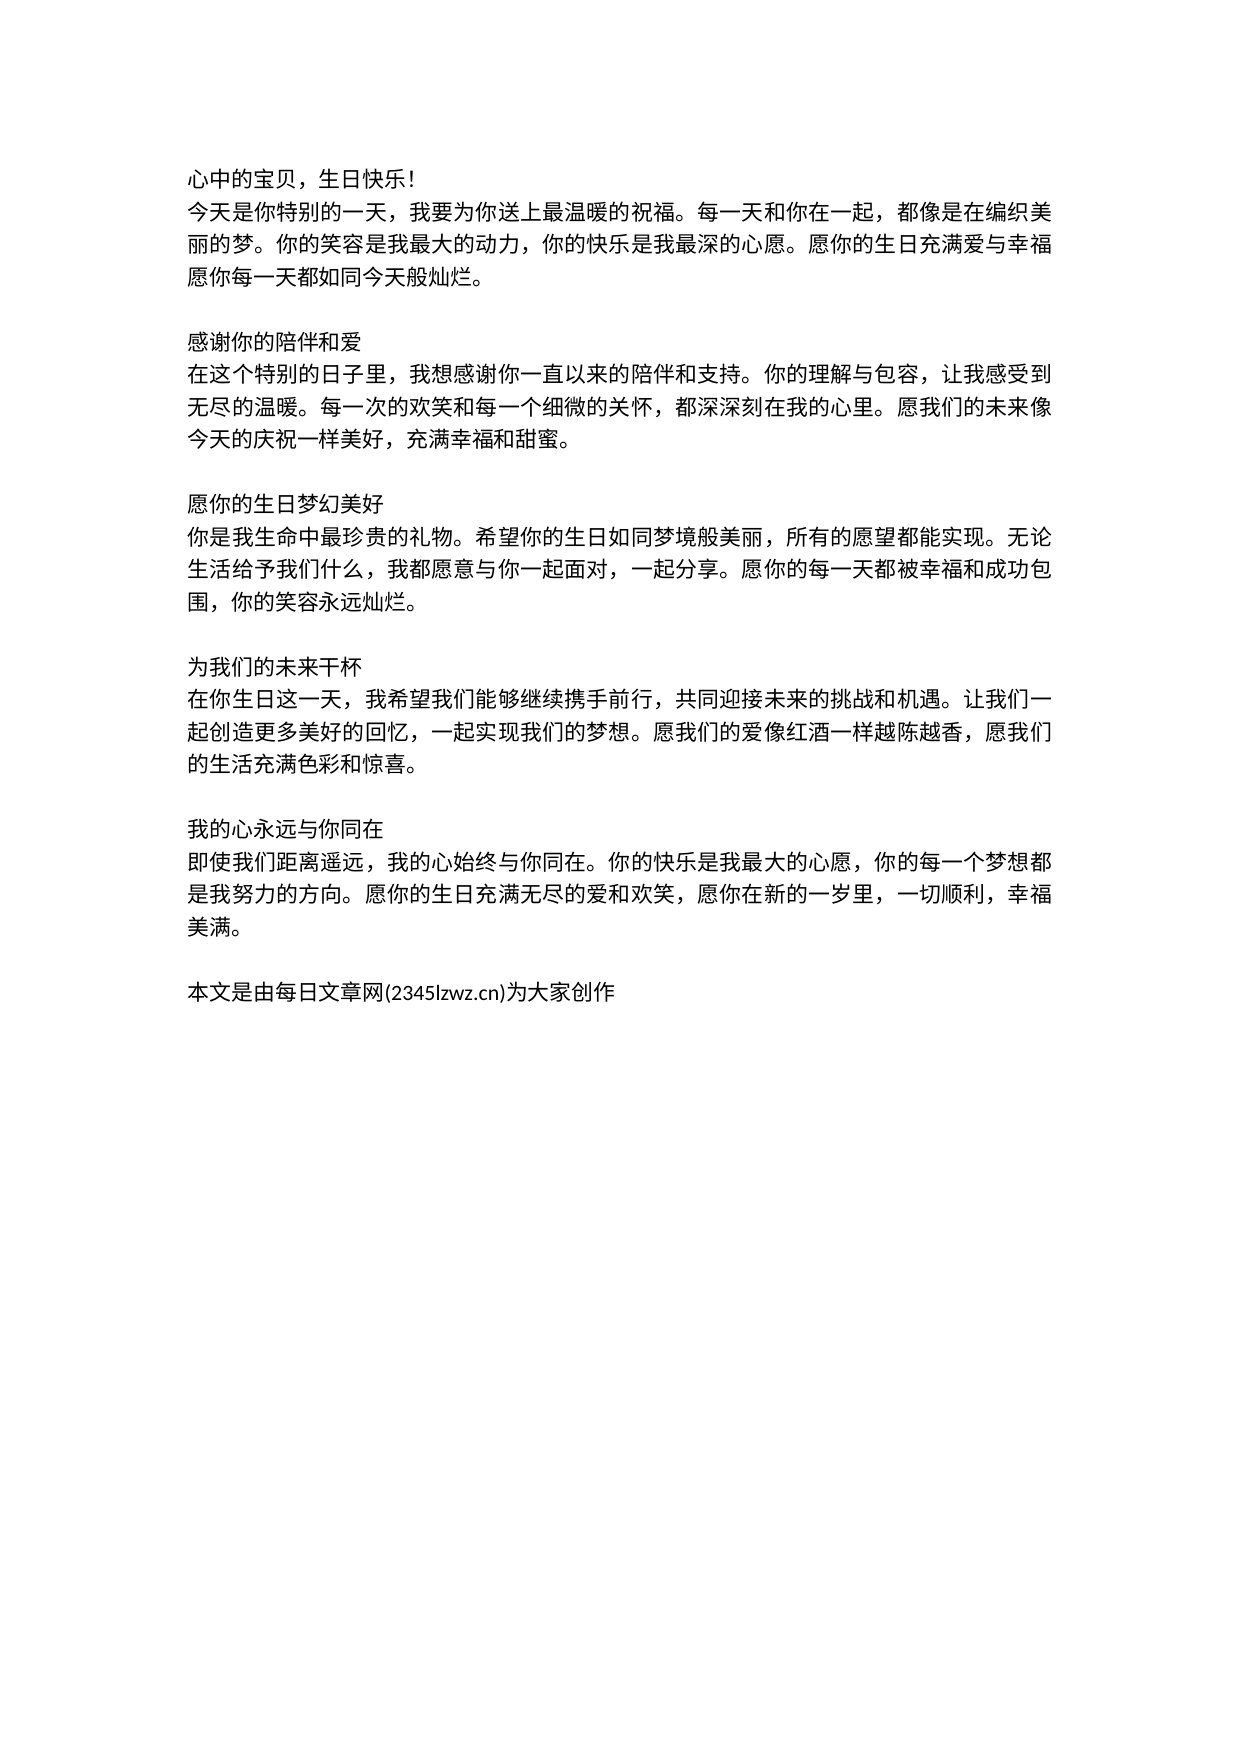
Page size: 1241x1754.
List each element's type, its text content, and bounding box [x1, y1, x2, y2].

text 心中的宝贝，生日快乐！ [187, 162, 1053, 194]
text 为我们的未来干杯 [187, 649, 1053, 682]
text 本文是由每日文章网(2345lzwz.cn)为大家创作 [187, 974, 1053, 1007]
text 你是我生命中最珍贵的礼物。希望你的生日如同梦境般美丽，所有的愿望都能实现。无论生活给予我们什么，我都愿意与你一起面对，一起分享。愿你的每一天都被幸福和成功包围，你的笑容永远灿烂。 [187, 519, 1053, 617]
text 即使我们距离遥远，我的心始终与你同在。你的快乐是我最大的心愿，你的每一个梦想都是我努力的方向。愿你的生日充满无尽的爱和欢笑，愿你在新的一岁里，一切顺利，幸福美满。 [187, 844, 1053, 942]
text 感谢你的陪伴和爱 [187, 324, 1053, 357]
text 今天是你特别的一天，我要为你送上最温暖的祝福。每一天和你在一起，都像是在编织美丽的梦。你的笑容是我最大的动力，你的快乐是我最深的心愿。愿你的生日充满爱与幸福，愿你每一天都如同今天般灿烂。 [187, 194, 1053, 292]
text 在这个特别的日子里，我想感谢你一直以来的陪伴和支持。你的理解与包容，让我感受到无尽的温暖。每一次的欢笑和每一个细微的关怀，都深深刻在我的心里。愿我们的未来像今天的庆祝一样美好，充满幸福和甜蜜。 [187, 357, 1053, 454]
text 在你生日这一天，我希望我们能够继续携手前行，共同迎接未来的挑战和机遇。让我们一起创造更多美好的回忆，一起实现我们的梦想。愿我们的爱像红酒一样越陈越香，愿我们的生活充满色彩和惊喜。 [187, 682, 1053, 779]
text 我的心永远与你同在 [187, 812, 1053, 844]
text 愿你的生日梦幻美好 [187, 487, 1053, 519]
